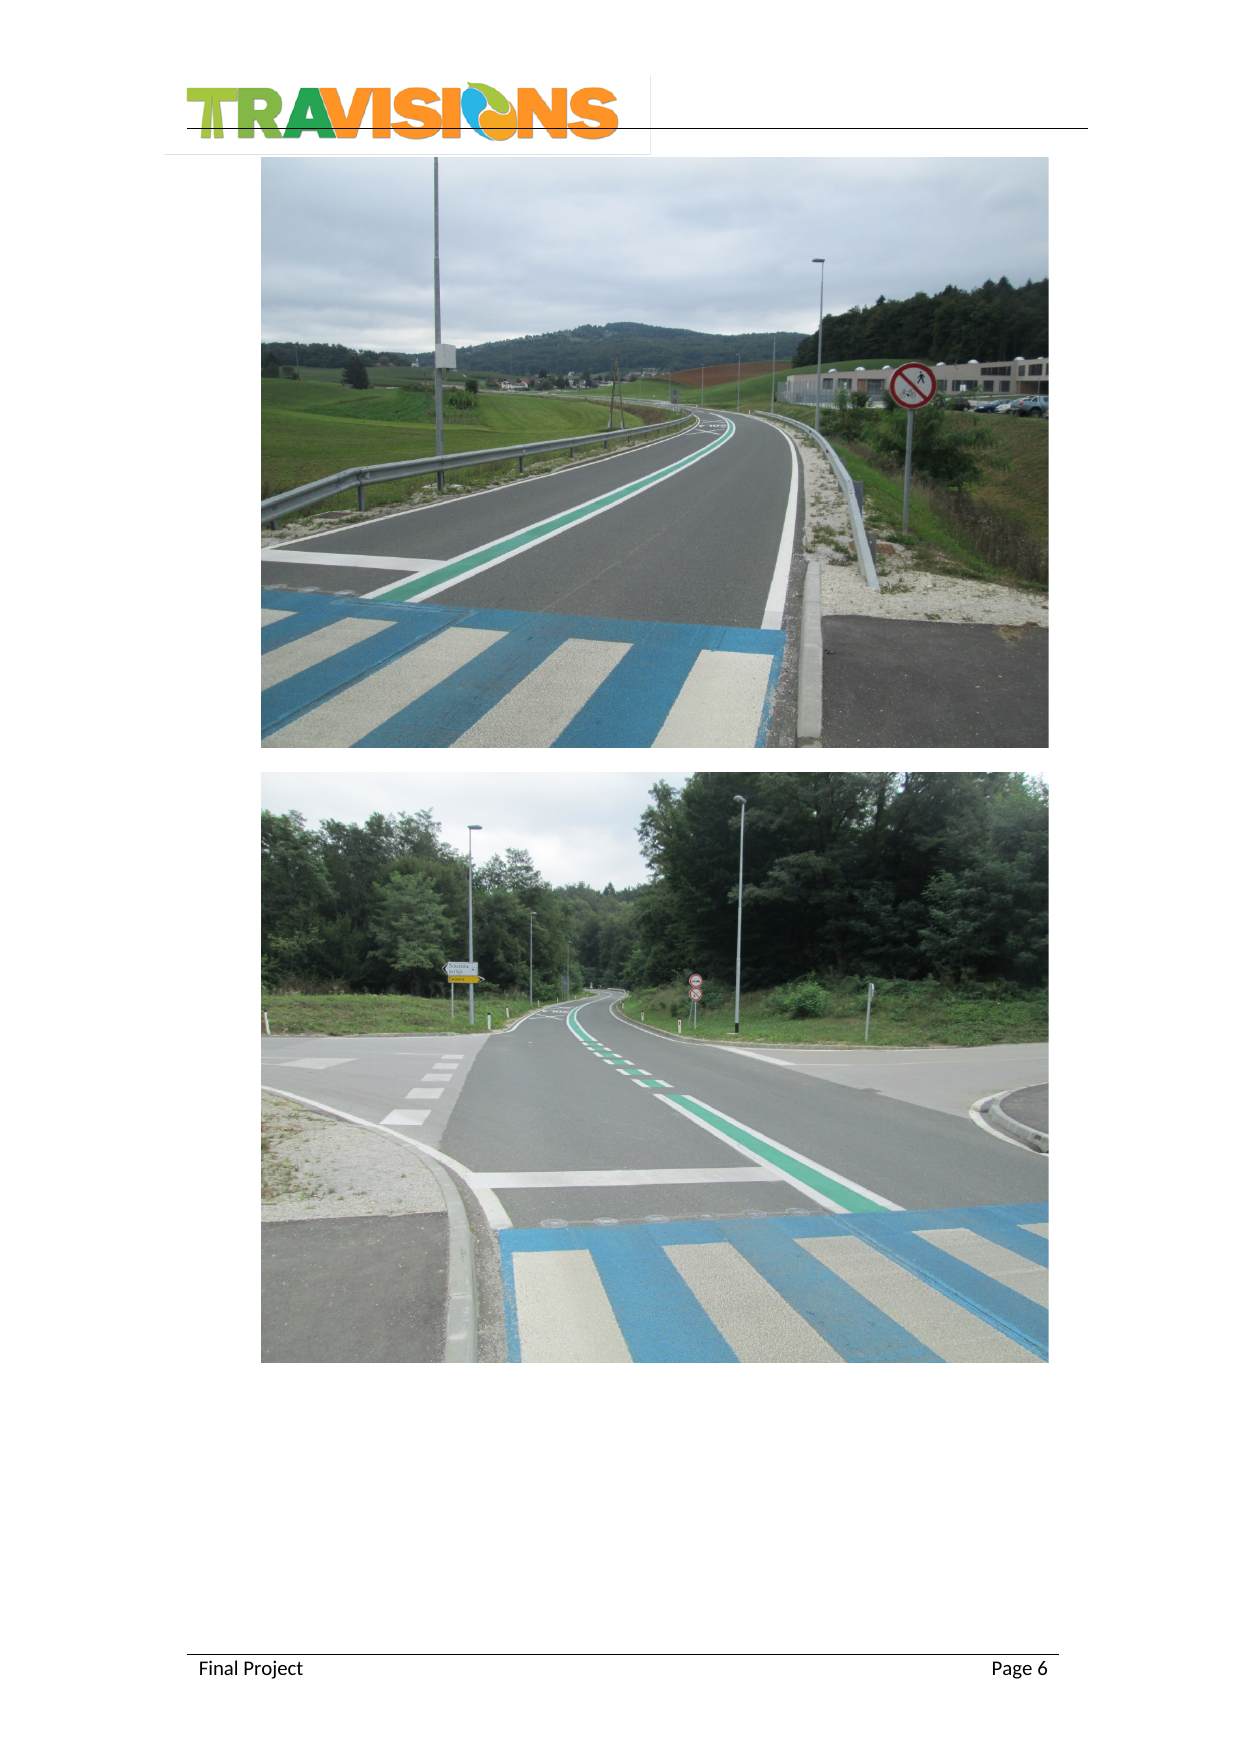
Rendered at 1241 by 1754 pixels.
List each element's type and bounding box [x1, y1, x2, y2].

picture [164, 75, 651, 155]
picture [261, 772, 1049, 1363]
picture [261, 157, 1049, 748]
